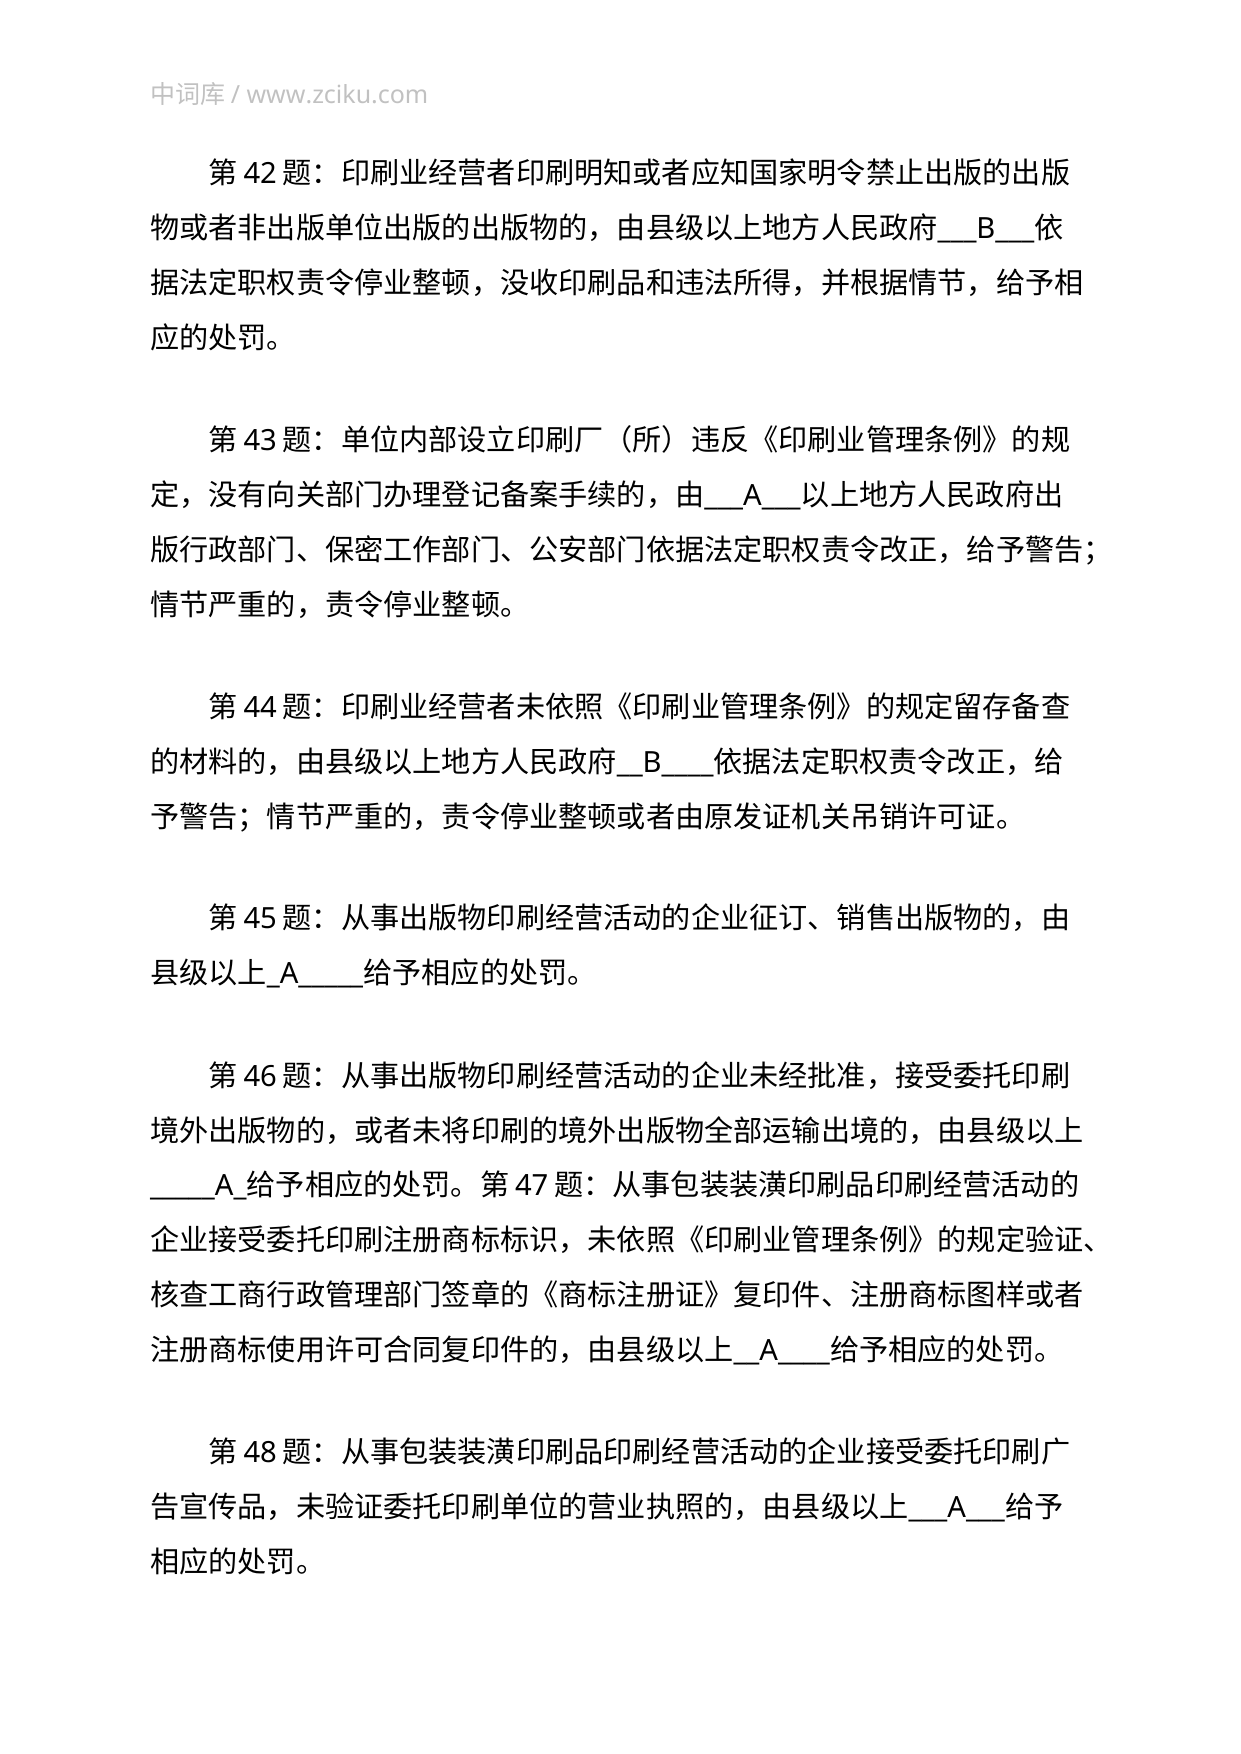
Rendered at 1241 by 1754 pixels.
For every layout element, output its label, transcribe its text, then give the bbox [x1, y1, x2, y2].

text 第46题：从事出版物印刷经营活动的企业未经批准，接受委托印刷境外出版物的，或者未将印刷的境外出版物全部运输出境的，由县级以上_____A_给予相应的处罚。第47题：从事包装装潢印刷品印刷经营活动的企业接受委托印刷注册商标标识，未依照《印刷业管理条例》的规定验证、核查工商行政管理部门签章的《商标注册证》复印件、注册商标图样或者注册商标使用许可合同复印件的，由县级以上__A____给予相应的处罚。 [150, 1052, 1090, 1369]
text 第44题：印刷业经营者未依照《印刷业管理条例》的规定留存备查的材料的，由县级以上地方人民政府__B____依据法定职权责令改正，给予警告；情节严重的，责令停业整顿或者由原发证机关吊销许可证。 [150, 683, 1090, 836]
text 第43题：单位内部设立印刷厂（所）违反《印刷业管理条例》的规定，没有向关部门办理登记备案手续的，由___A___以上地方人民政府出版行政部门、保密工作部门、公安部门依据法定职权责令改正，给予警告；情节严重的，责令停业整顿。 [150, 417, 1090, 624]
text 第48题：从事包装装潢印刷品印刷经营活动的企业接受委托印刷广告宣传品，未验证委托印刷单位的营业执照的，由县级以上___A___给予相应的处罚。 [150, 1429, 1090, 1581]
text 第42题：印刷业经营者印刷明知或者应知国家明令禁止出版的出版物或者非出版单位出版的出版物的，由县级以上地方人民政府___B___依据法定职权责令停业整顿，没收印刷品和违法所得，并根据情节，给予相应的处罚。 [150, 150, 1090, 357]
text 第45题：从事出版物印刷经营活动的企业征订、销售出版物的，由县级以上_A_____给予相应的处罚。 [150, 895, 1090, 992]
